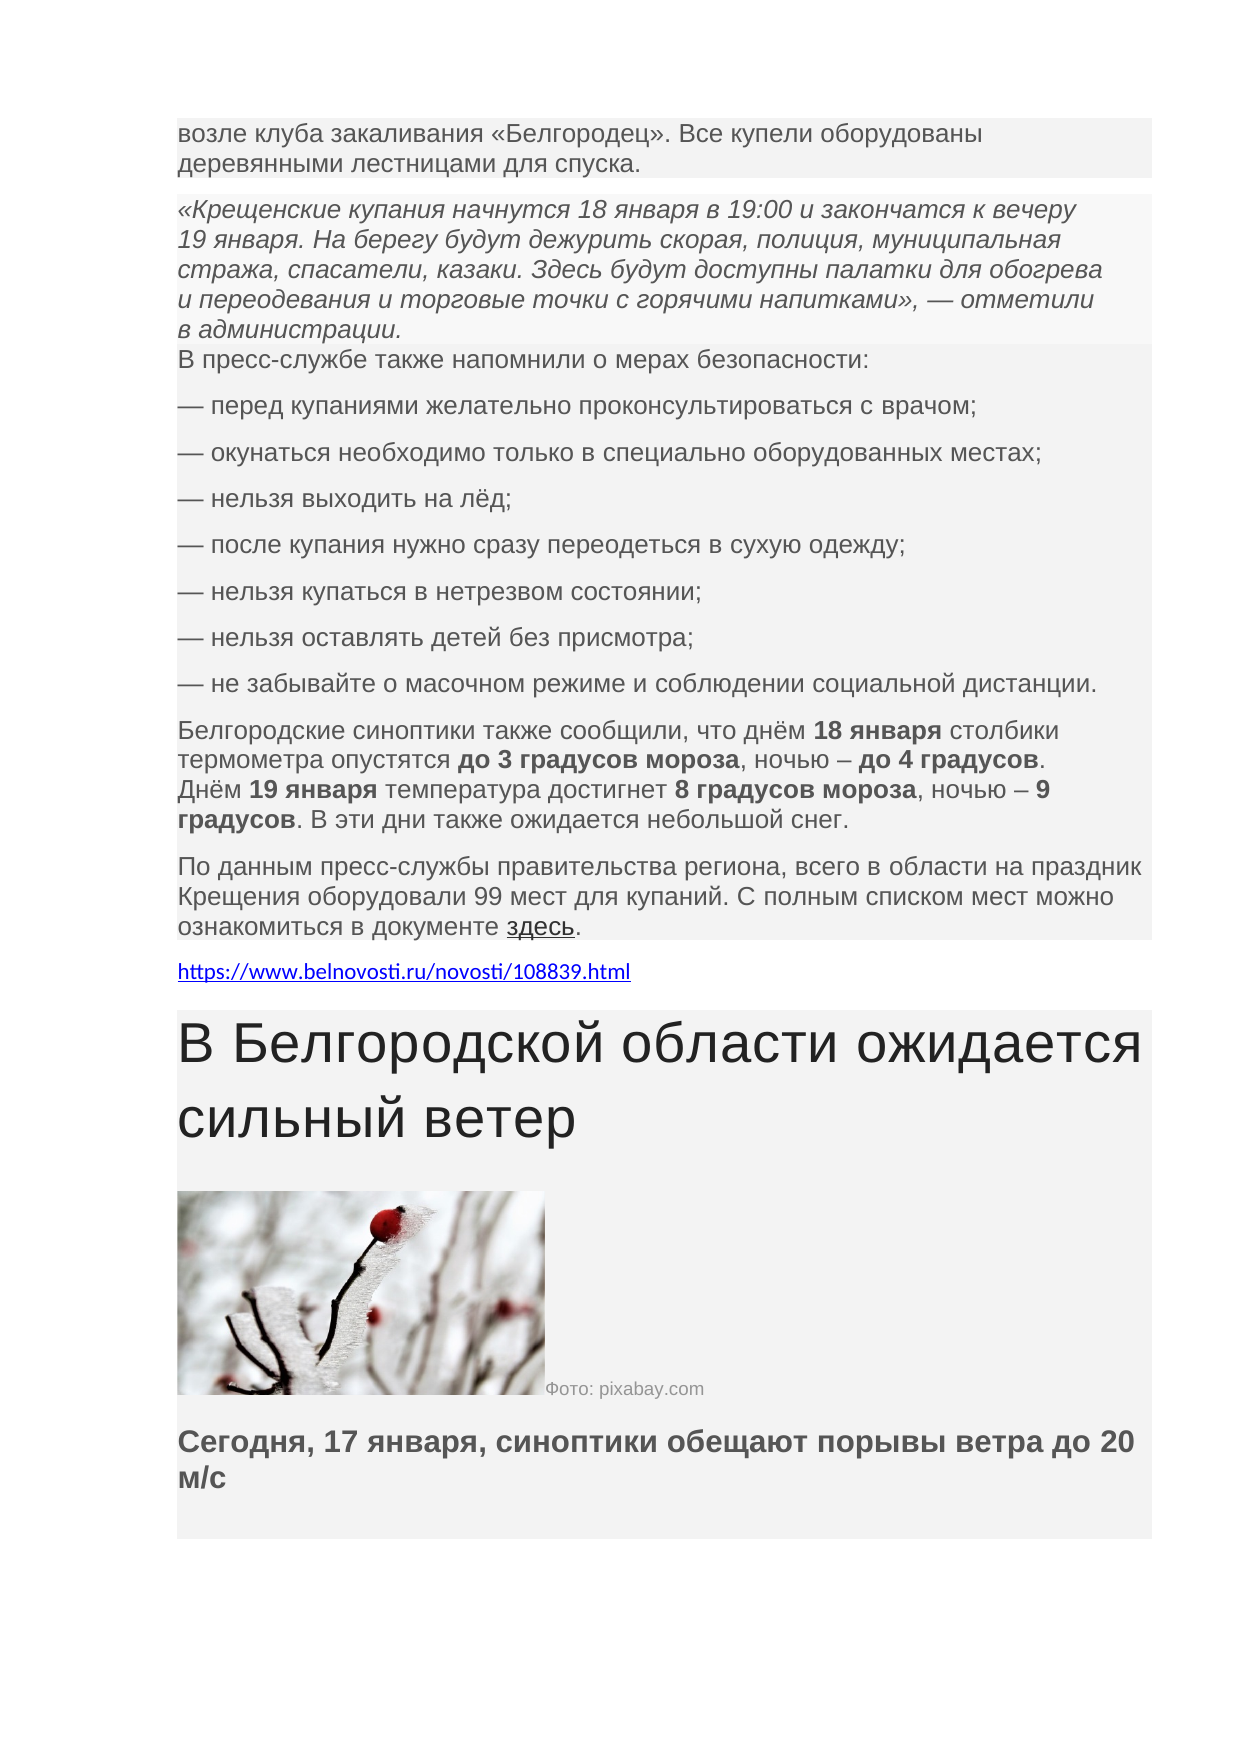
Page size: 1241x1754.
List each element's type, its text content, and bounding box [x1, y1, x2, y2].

text — не забывайте о масочном режиме и соблюдении социальной дистанции. [177, 668, 1152, 698]
text — перед купаниями желательно проконсультироваться с врачом; [177, 390, 1152, 420]
text В пресс-службе также напомнили о мерах безопасности: [177, 344, 1152, 374]
text — нельзя выходить на лёд; [177, 483, 1152, 513]
subtitle В Белгородской области ожидается сильный ветер [177, 1010, 1152, 1149]
text Сегодня, 17 января, синоптики обещают порывы ветра до 20 м/с [177, 1423, 1152, 1495]
picture [177, 1191, 545, 1395]
text — нельзя купаться в нетрезвом состоянии; [177, 576, 1152, 606]
text https://www.belnovosti.ru/novosti/108839.html [177, 957, 1152, 985]
text По данным пресс-службы правительства региона, всего в области на праздник Крещения оборудовали 99 мест для купаний. С полным списком мест можно ознакомиться в документе здесь. [177, 851, 1152, 940]
text — окунаться необходимо только в специально оборудованных местах; [177, 437, 1152, 466]
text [177, 118, 1152, 178]
text Белгородские синоптики также сообщили, что днём 18 января столбики термометра опустятся до 3 градусов мороза, ночью – до 4 градусов. Днём 19 января температура достигнет 8 градусов мороза, ночью – 9 градусов. В эти дни также ожидается небольшой снег. [177, 715, 1152, 834]
text — нельзя оставлять детей без присмотра; [177, 622, 1152, 652]
text «Крещенские купания начнутся 18 января в 19:00 и закончатся к вечеру 19 января. На берегу будут дежурить скорая, полиция, муниципальная стража, спасатели, казаки. Здесь будут доступны палатки для обогрева и переодевания и торговые точки с горячими напитками», — отметили в администрации. [177, 194, 1152, 344]
text — после купания нужно сразу переодеться в сухую одежду; [177, 529, 1152, 559]
